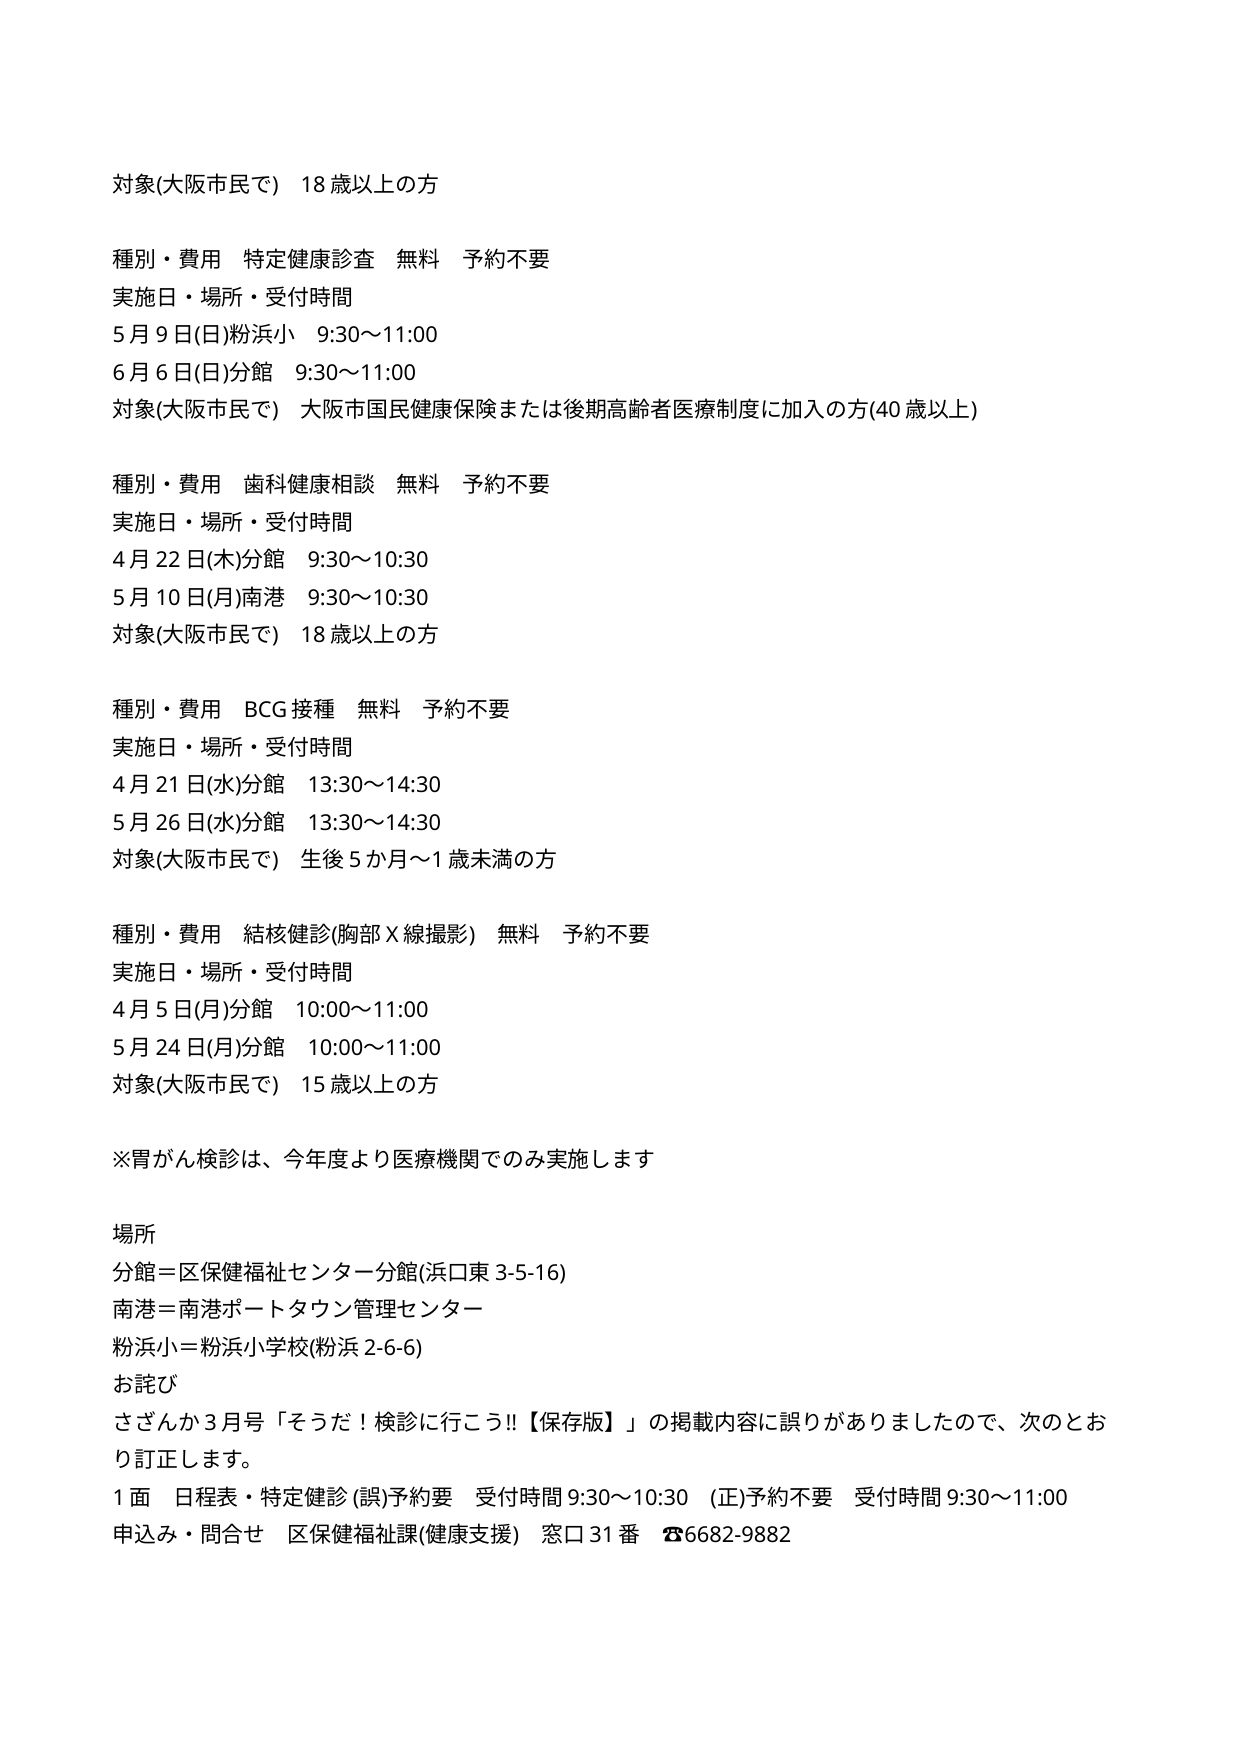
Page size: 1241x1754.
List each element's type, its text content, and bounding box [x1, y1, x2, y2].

text 粉浜小＝粉浜小学校(粉浜2-6-6) [112, 1327, 1128, 1364]
text 5月26日(水)分館 13:30～14:30 [112, 802, 1128, 839]
text 種別・費用 特定健康診査 無料 予約不要 [112, 239, 1128, 277]
text 南港＝南港ポートタウン管理センター [112, 1289, 1128, 1327]
text お詫び [112, 1364, 1128, 1402]
text 対象(大阪市民で) 18歳以上の方 [112, 614, 1128, 652]
text 種別・費用 BCG接種 無料 予約不要 [112, 689, 1128, 727]
text 場所 [112, 1214, 1128, 1252]
text 4月5日(月)分館 10:00～11:00 [112, 989, 1128, 1027]
text 4月22日(木)分館 9:30～10:30 [112, 539, 1128, 577]
text さざんか3月号「そうだ！検診に行こう!!【保存版】」の掲載内容に誤りがありましたので、次のとおり訂正します。 [112, 1402, 1128, 1477]
text 対象(大阪市民で) 大阪市国民健康保険または後期高齢者医療制度に加入の方(40歳以上) [112, 389, 1128, 427]
text ※胃がん検診は、今年度より医療機関でのみ実施します [112, 1139, 1128, 1177]
text 対象(大阪市民で) 18歳以上の方 [112, 164, 1128, 202]
text 4月21日(水)分館 13:30～14:30 [112, 764, 1128, 802]
text 種別・費用 結核健診(胸部X線撮影) 無料 予約不要 [112, 914, 1128, 952]
text 実施日・場所・受付時間 [112, 277, 1128, 314]
text 5月24日(月)分館 10:00～11:00 [112, 1027, 1128, 1064]
text 申込み・問合せ 区保健福祉課(健康支援) 窓口31番 ☎6682-9882 [112, 1514, 1128, 1552]
text 分館＝区保健福祉センター分館(浜口東3-5-16) [112, 1252, 1128, 1289]
text 実施日・場所・受付時間 [112, 502, 1128, 539]
text 対象(大阪市民で) 生後5か月～1歳未満の方 [112, 839, 1128, 877]
text 6月6日(日)分館 9:30～11:00 [112, 352, 1128, 389]
text 5月10日(月)南港 9:30～10:30 [112, 577, 1128, 614]
text 実施日・場所・受付時間 [112, 727, 1128, 764]
text 対象(大阪市民で) 15歳以上の方 [112, 1064, 1128, 1102]
text 実施日・場所・受付時間 [112, 952, 1128, 989]
text 1面 日程表・特定健診 (誤)予約要 受付時間9:30～10:30 (正)予約不要 受付時間9:30～11:00 [112, 1477, 1128, 1514]
text 5月9日(日)粉浜小 9:30～11:00 [112, 314, 1128, 352]
text 種別・費用 歯科健康相談 無料 予約不要 [112, 464, 1128, 502]
